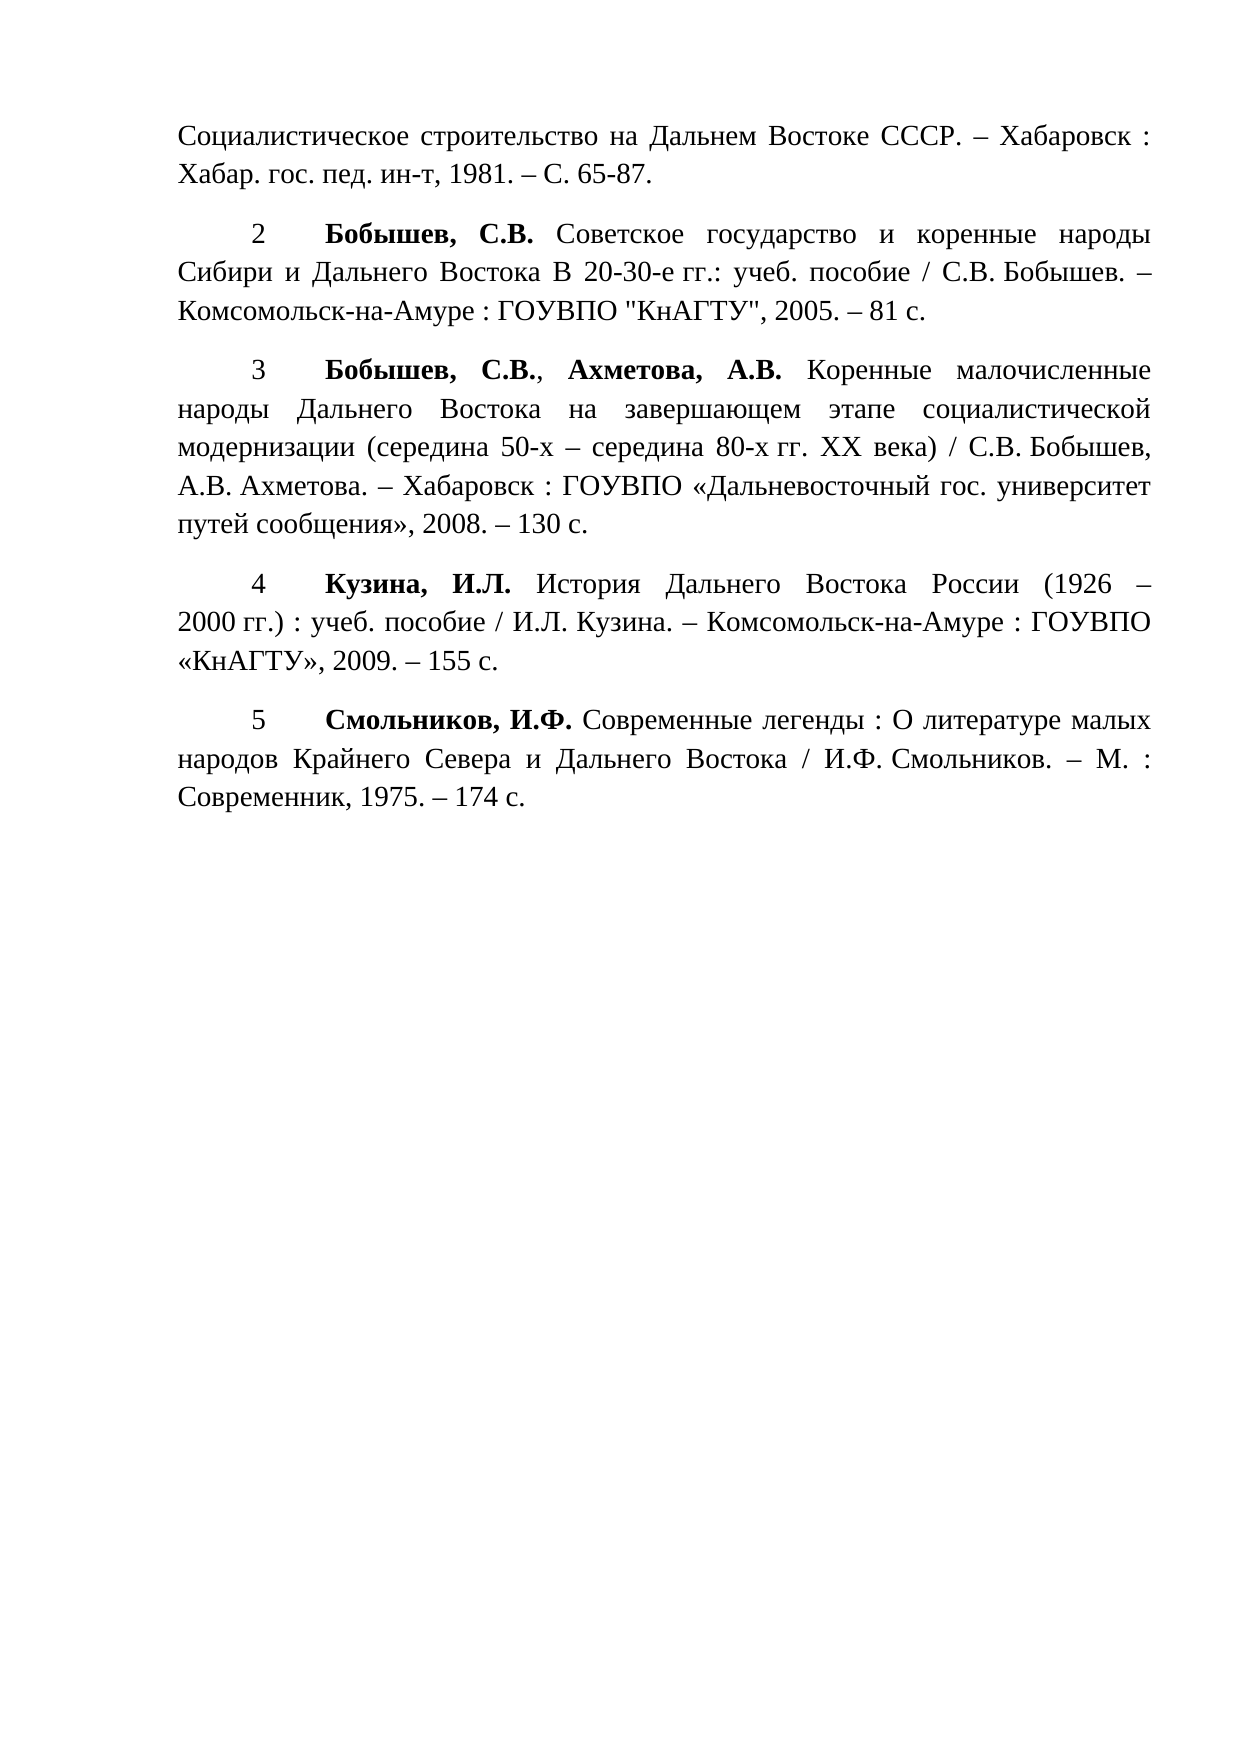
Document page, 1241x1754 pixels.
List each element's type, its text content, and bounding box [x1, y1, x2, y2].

text 3 Бобышев, С.В., Ахметова, А.В. Коренные малочисленные народы Дальнего Востока на завершающем этапе социалистической модернизации (середина 50-х – середина 80-х гг. XX века) / С.В. Бобышев, А.В. Ахметова. – Хабаровск : ГОУВПО «Дальневосточный гос. университет путей сообщения», 2008. – 130 с. [177, 352, 1152, 540]
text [177, 118, 1152, 190]
text 5 Смольников, И.Ф. Современные легенды : О литературе малых народов Крайнего Севера и Дальнего Востока / И.Ф. Смольников. – М. : Современник, 1975. – 174 с. [177, 702, 1152, 813]
text 2 Бобышев, С.В. Советское государство и коренные народы Сибири и Дальнего Востока В 20-30-е гг.: учеб. пособие / С.В. Бобышев. – Комсомольск-на-Амуре : ГОУВПО "КнАГТУ", 2005. – 81 с. [177, 216, 1152, 327]
text 4 Кузина, И.Л. История Дальнего Востока России (1926 – 2000 гг.) : учеб. пособие / И.Л. Кузина. – Комсомольск-на-Амуре : ГОУВПО «КнАГТУ», 2009. – 155 с. [177, 566, 1152, 677]
